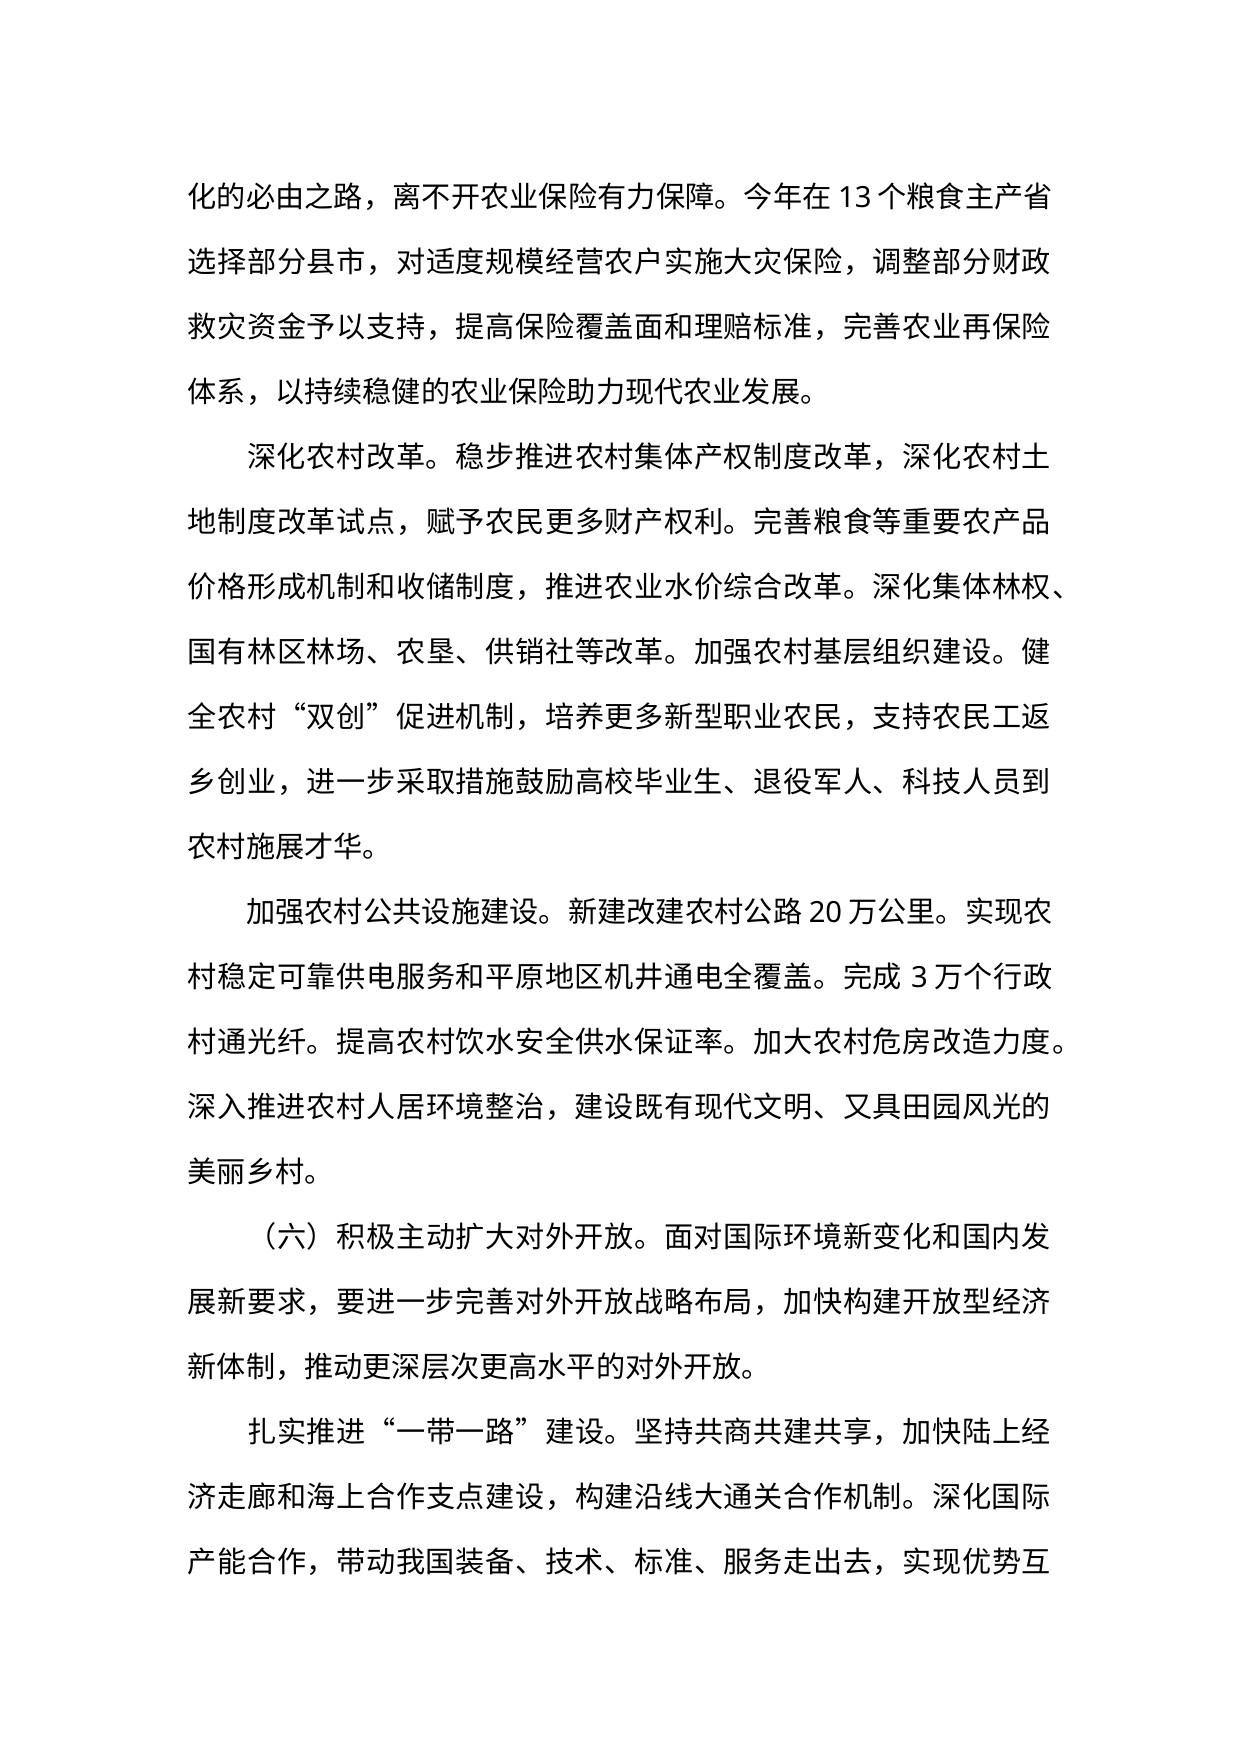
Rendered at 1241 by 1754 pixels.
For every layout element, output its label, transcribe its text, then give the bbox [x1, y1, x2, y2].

text 加强农村公共设施建设。新建改建农村公路20万公里。实现农村稳定可靠供电服务和平原地区机井通电全覆盖。完成3万个行政村通光纤。提高农村饮水安全供水保证率。加大农村危房改造力度。深入推进农村人居环境整治，建设既有现代文明、又具田园风光的美丽乡村。 [187, 877, 1053, 1202]
text （六）积极主动扩大对外开放。面对国际环境新变化和国内发展新要求，要进一步完善对外开放战略布局，加快构建开放型经济新体制，推动更深层次更高水平的对外开放。 [187, 1202, 1053, 1397]
text 深化农村改革。稳步推进农村集体产权制度改革，深化农村土地制度改革试点，赋予农民更多财产权利。完善粮食等重要农产品价格形成机制和收储制度，推进农业水价综合改革。深化集体林权、国有林区林场、农垦、供销社等改革。加强农村基层组织建设。健全农村“双创”促进机制，培养更多新型职业农民，支持农民工返乡创业，进一步采取措施鼓励高校毕业生、退役军人、科技人员到农村施展才华。 [187, 422, 1053, 877]
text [187, 162, 1053, 422]
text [187, 1397, 1053, 1592]
